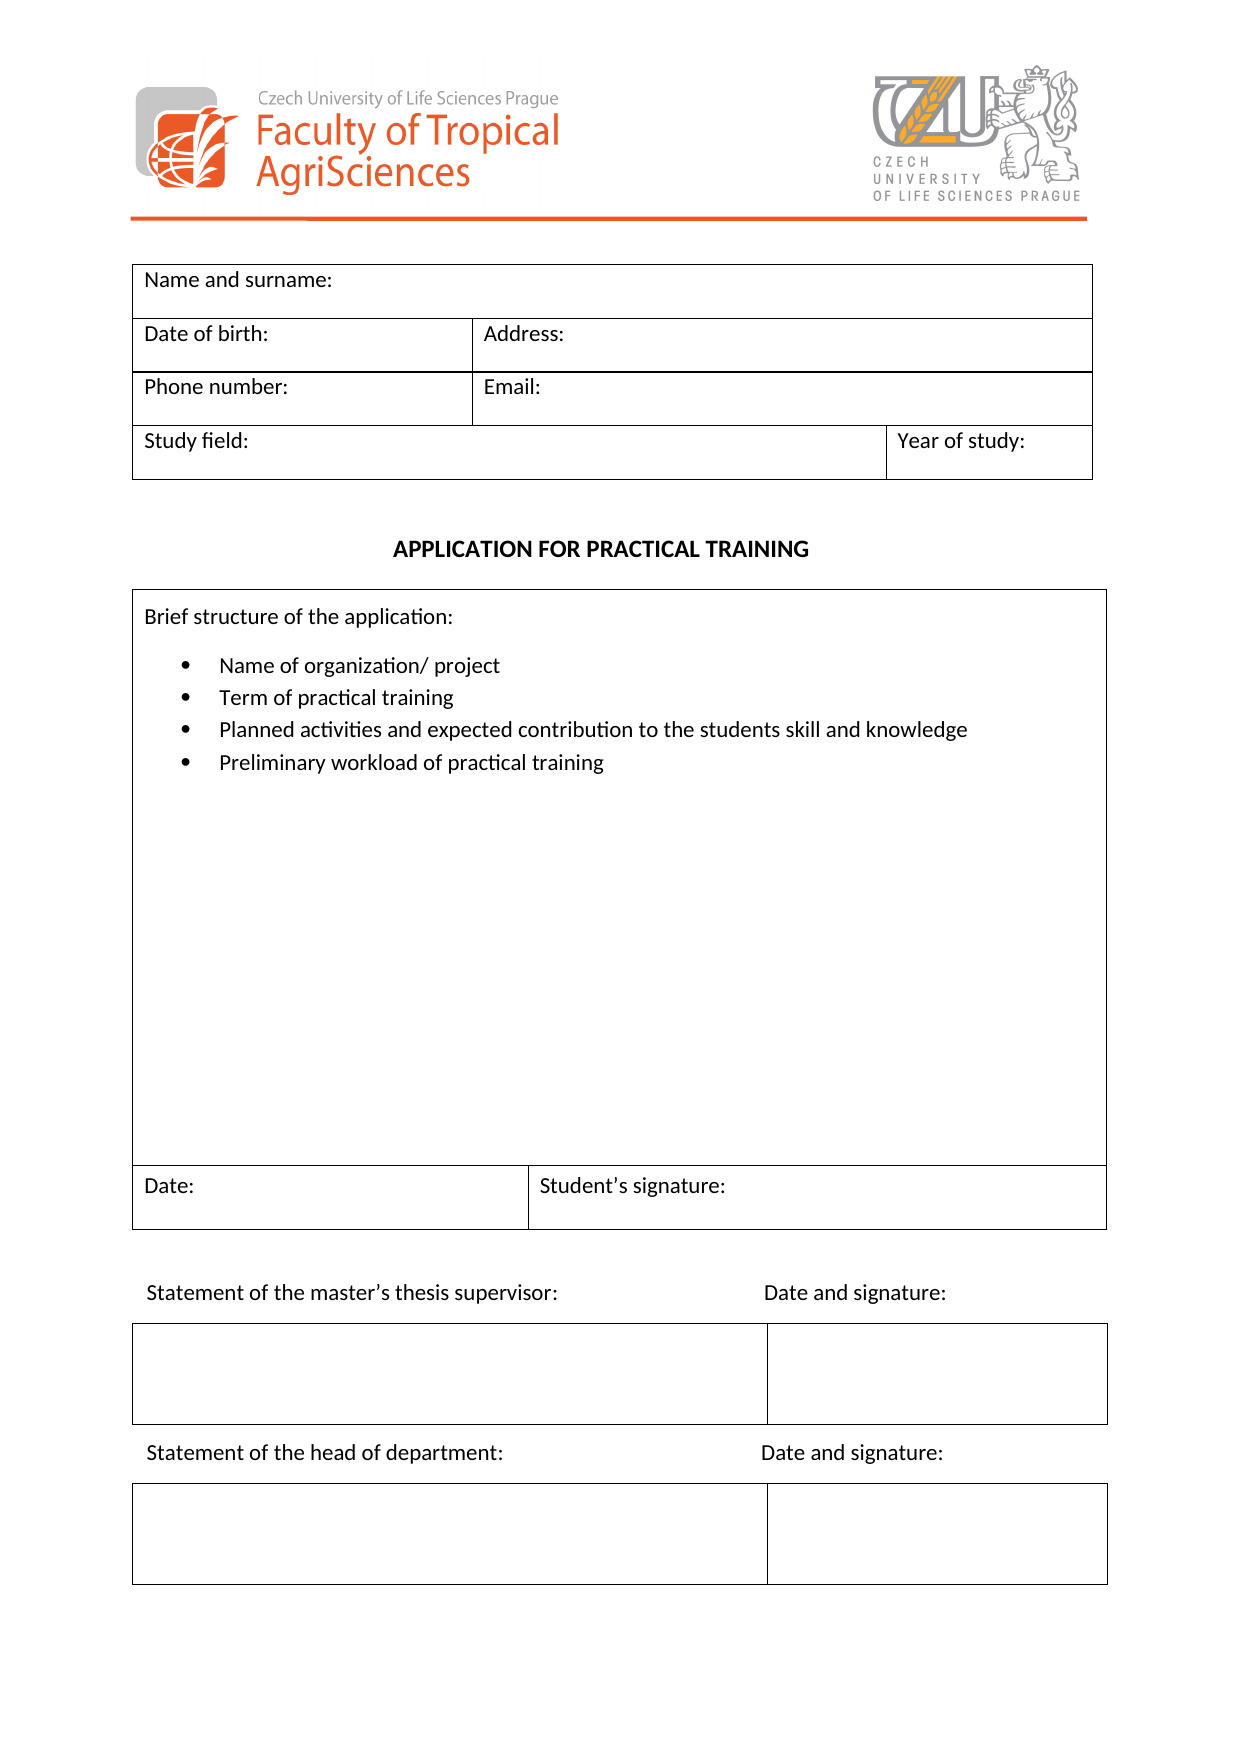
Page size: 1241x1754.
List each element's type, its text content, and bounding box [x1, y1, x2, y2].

table_header [133, 1324, 767, 1424]
table_cell Phone number: [133, 373, 472, 425]
table_header [133, 1484, 767, 1584]
table_header [768, 1484, 1107, 1584]
table_cell Year of study: [887, 426, 1092, 479]
table_header Brief structure of the application: Name of organization/ project Term of practical training Planned activities and expected contribution to the students skill and knowledge Preliminary workload of practical training [133, 590, 1106, 1165]
text Statement of the head of department: Date and signature: [110, 1438, 1093, 1466]
table_header [768, 1324, 1107, 1424]
text APPLICATION FOR PRACTICAL TRAINING [110, 533, 1093, 563]
table_cell Study field: [133, 426, 886, 479]
table_cell Student’s signature: [529, 1166, 1106, 1228]
text Statement of the master’s thesis supervisor: Date and signature: [110, 1278, 1093, 1306]
table_header Name and surname: [133, 265, 1092, 318]
picture [862, 57, 1088, 208]
picture [110, 58, 592, 215]
table_cell Date: [133, 1166, 528, 1228]
table_cell Date of birth: [133, 319, 472, 371]
table_cell Email: [473, 373, 1092, 425]
table_cell Address: [473, 319, 1092, 371]
